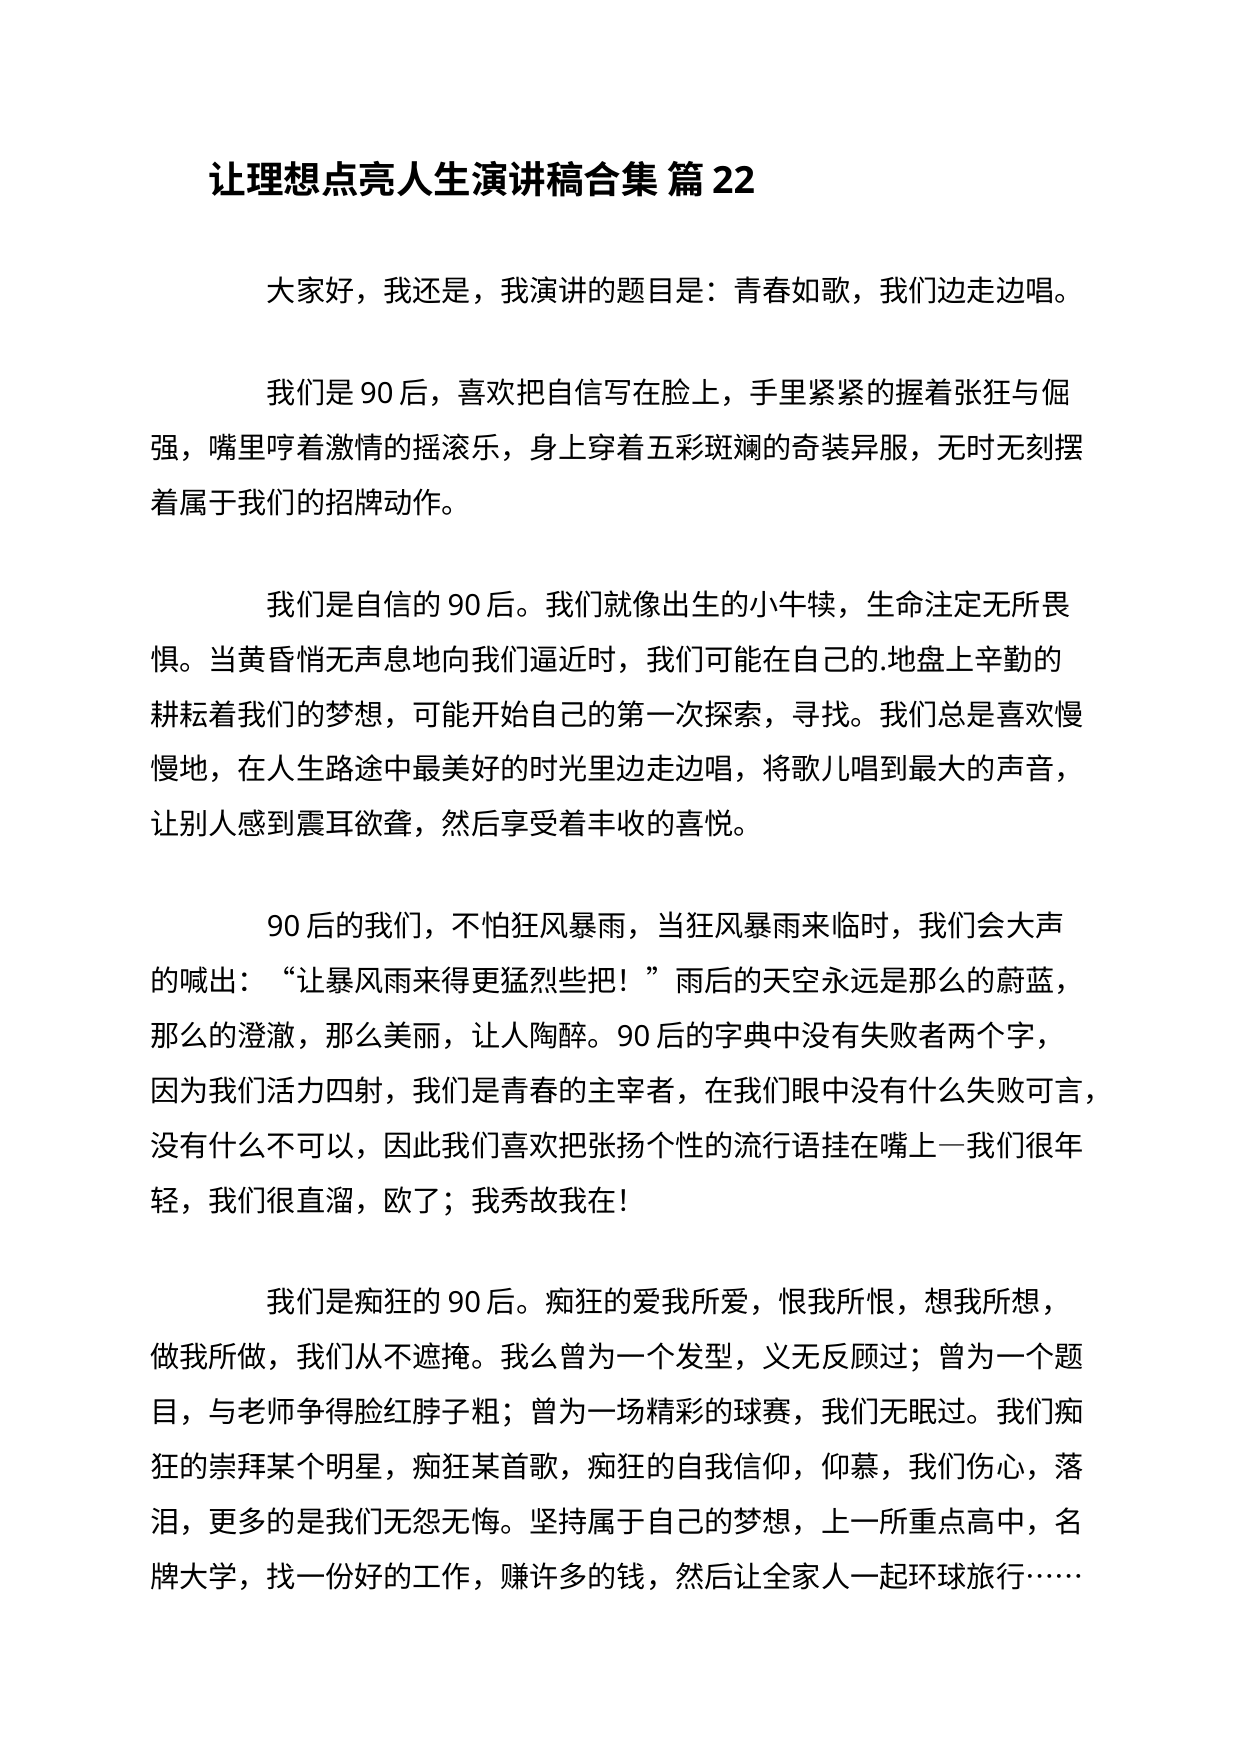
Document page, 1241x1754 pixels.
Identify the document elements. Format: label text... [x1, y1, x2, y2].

text 我们是自信的90后。我们就像出生的小牛犊，生命注定无所畏惧。当黄昏悄无声息地向我们逼近时，我们可能在自己的.地盘上辛勤的耕耘着我们的梦想，可能开始自己的第一次探索，寻找。我们总是喜欢慢慢地，在人生路途中最美好的时光里边走边唱，将歌儿唱到最大的声音，让别人感到震耳欲聋，然后享受着丰收的喜悦。 [150, 581, 1090, 843]
text 让理想点亮人生演讲稿合集 篇22 [150, 150, 1090, 204]
text 90后的我们，不怕狂风暴雨，当狂风暴雨来临时，我们会大声的喊出：“让暴风雨来得更猛烈些把！”雨后的天空永远是那么的蔚蓝，那么的澄澈，那么美丽，让人陶醉。90后的字典中没有失败者两个字，因为我们活力四射，我们是青春的主宰者，在我们眼中没有什么失败可言，没有什么不可以，因此我们喜欢把张扬个性的流行语挂在嘴上—我们很年轻，我们很直溜，欧了；我秀故我在！ [150, 903, 1090, 1219]
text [150, 1279, 1090, 1596]
text 我们是90后，喜欢把自信写在脸上，手里紧紧的握着张狂与倔强，嘴里哼着激情的摇滚乐，身上穿着五彩斑斓的奇装异服，无时无刻摆着属于我们的招牌动作。 [150, 369, 1090, 522]
text 大家好，我还是，我演讲的题目是：青春如歌，我们边走边唱。 [150, 268, 1090, 310]
